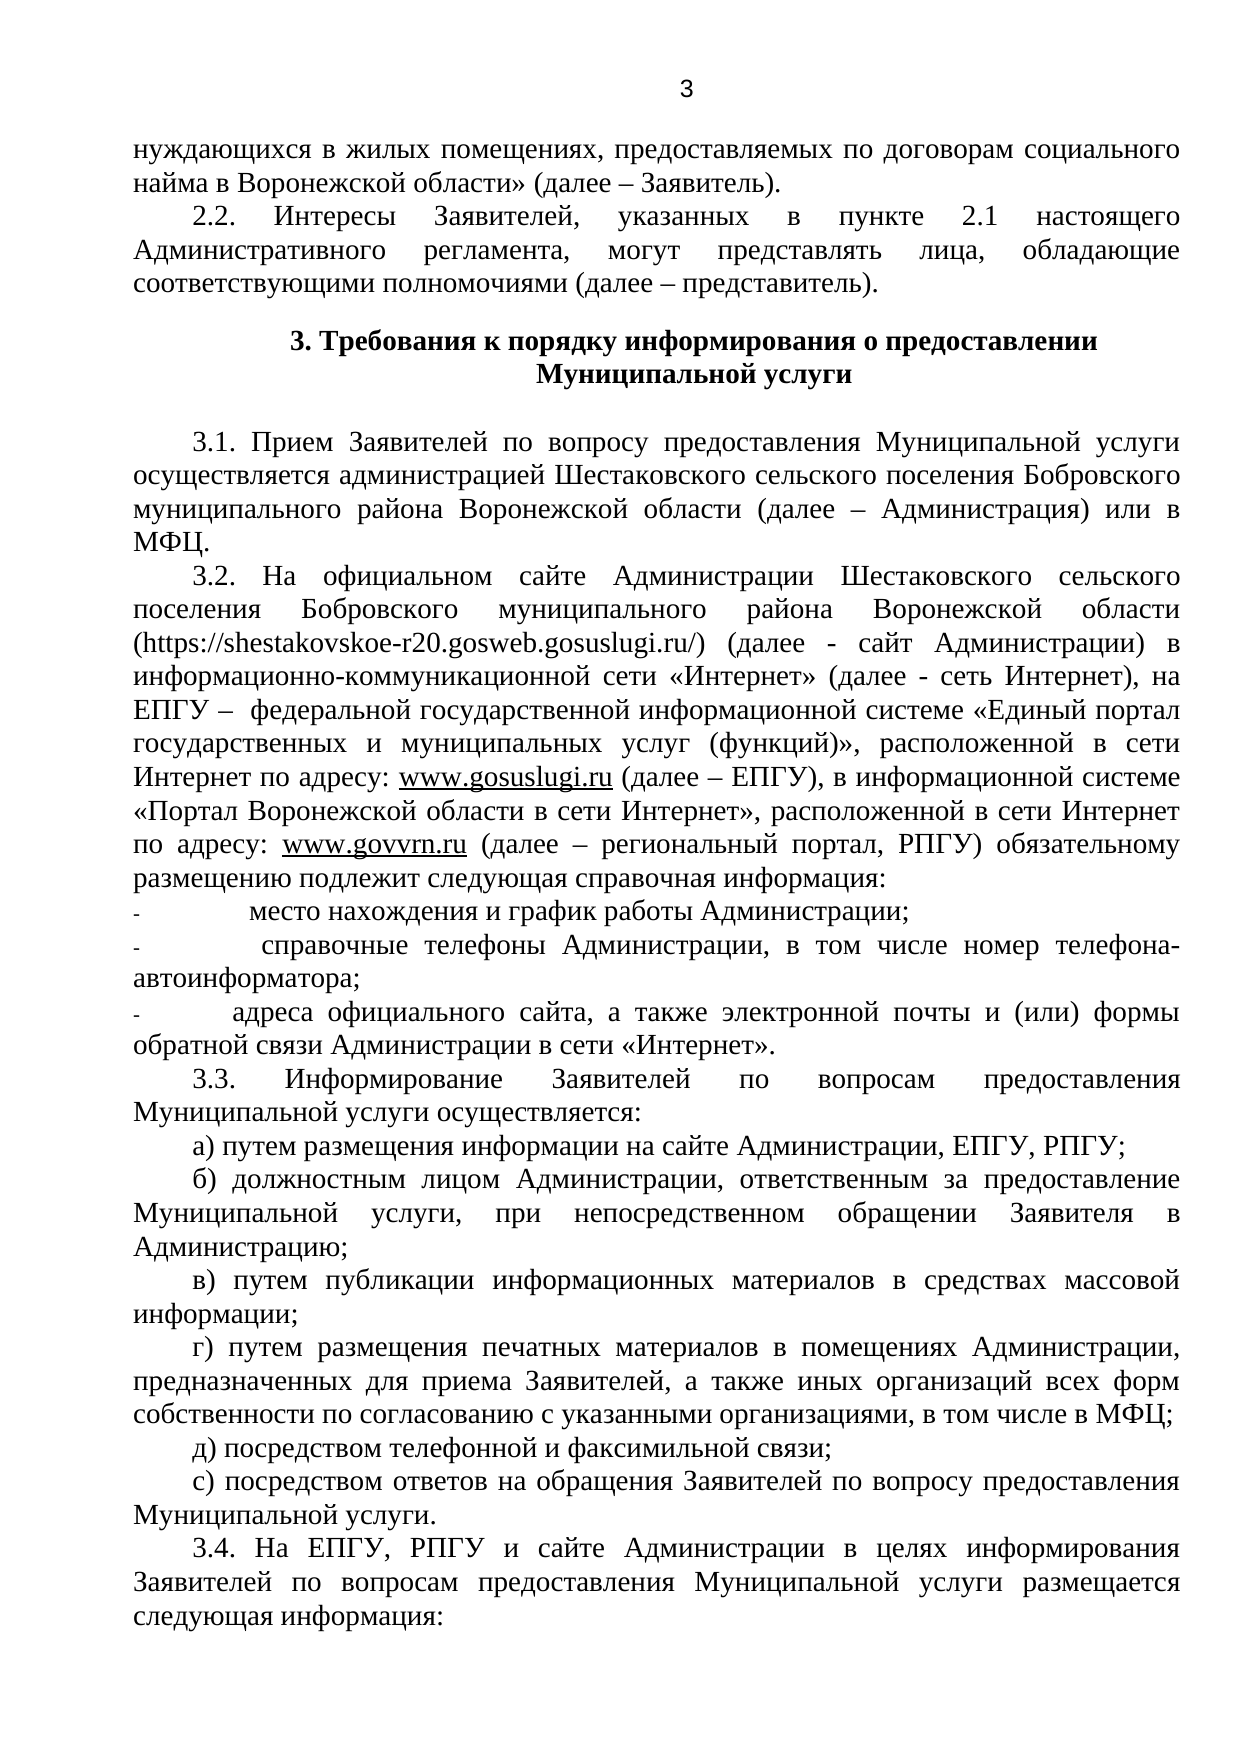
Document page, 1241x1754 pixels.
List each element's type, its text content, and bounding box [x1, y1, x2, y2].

list адреса официального сайта, а также электронной почты и (или) формы обратной связи Администрации в сети «Интернет». [133, 994, 1181, 1061]
list место нахождения и график работы Администрации; [133, 893, 1181, 927]
text 2.2. Интересы Заявителей, указанных в пункте 2.1 настоящего Административного регламента, могут представлять лица, обладающие соответствующими полномочиями (далее – представитель). [133, 198, 1181, 299]
list справочные телефоны Администрации, в том числе номер телефона-автоинформатора; [133, 927, 1181, 994]
text с) посредством ответов на обращения Заявителей по вопросу предоставления Муниципальной услуги. [133, 1463, 1181, 1531]
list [133, 131, 1181, 198]
text а) путем размещения информации на сайте Администрации, ЕПГУ, РПГУ; [133, 1128, 1181, 1162]
text г) путем размещения печатных материалов в помещениях Администрации, предназначенных для приема Заявителей, а также иных организаций всех форм собственности по согласованию с указанными организациями, в том числе в МФЦ; [133, 1329, 1181, 1430]
text д) посредством телефонной и факсимильной связи; [133, 1430, 1181, 1463]
text б) должностным лицом Администрации, ответственным за предоставление Муниципальной услуги, при непосредственном обращении Заявителя в Администрацию; [133, 1162, 1181, 1262]
text 3.4. На ЕПГУ, РПГУ и сайте Администрации в целях информирования Заявителей по вопросам предоставления Муниципальной услуги размещается следующая информация: [133, 1531, 1181, 1631]
text 3.2. На официальном сайте Администрации Шестаковского сельского поселения Бобровского муниципального района Воронежской области (https://shestakovskoe-r20.gosweb.gosuslugi.ru/) (далее - сайт Администрации) в информационно-коммуникационной сети «Интернет» (далее - сеть Интернет), на ЕПГУ – федеральной государственной информационной системе «Единый портал государственных и муниципальных услуг (функций)», расположенной в сети Интернет по адресу: www.gosuslugi.ru (далее – ЕПГУ), в информационной системе «Портал Воронежской области в сети Интернет», расположенной в сети Интернет по адресу: www.govvrn.ru (далее – региональный портал, РПГУ) обязательному размещению подлежит следующая справочная информация: [133, 558, 1181, 893]
text 3. Требования к порядку информирования о предоставлении Муниципальной услуги [207, 323, 1181, 390]
text 3.3. Информирование Заявителей по вопросам предоставления Муниципальной услуги осуществляется: [133, 1061, 1181, 1128]
text в) путем публикации информационных материалов в средствах массовой информации; [133, 1262, 1181, 1329]
text 3.1. Прием Заявителей по вопросу предоставления Муниципальной услуги осуществляется администрацией Шестаковского сельского поселения Бобровского муниципального района Воронежской области (далее – Администрация) или в МФЦ. [133, 424, 1181, 558]
